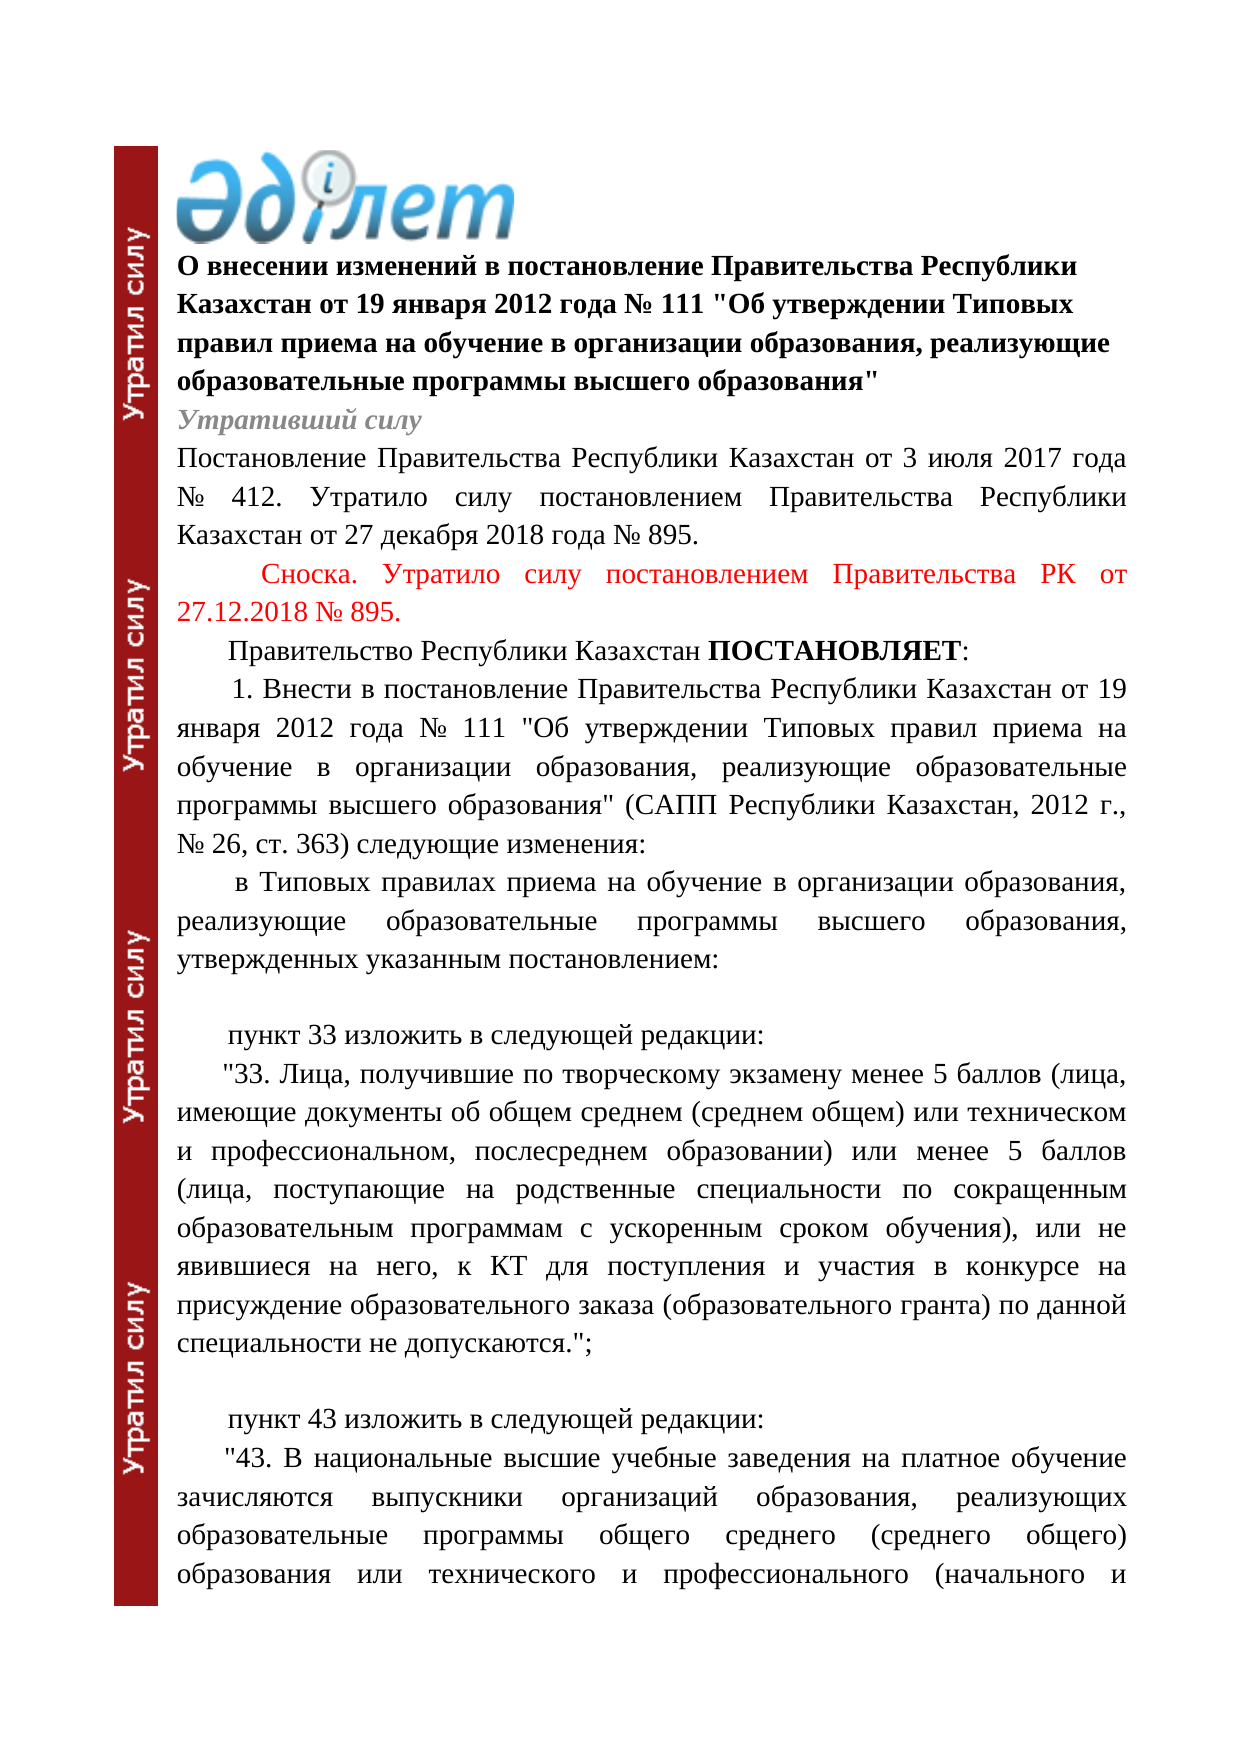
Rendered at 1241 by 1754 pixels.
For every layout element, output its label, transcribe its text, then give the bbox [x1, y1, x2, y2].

picture [114, 435, 158, 440]
text Постановление Правительства Республики Казахстан от 3 июля 2017 года № 412. Утратило силу постановлением Правительства Республики Казахстан от 27 декабря 2018 года № 895. [112, 440, 1128, 551]
picture [176, 150, 515, 244]
text в Типовых правилах приема на обучение в организации образования, реализующие образовательные программы высшего образования, утвержденных указанным постановлением: [112, 864, 1128, 975]
picture [114, 859, 158, 864]
picture [114, 1435, 158, 1440]
text Правительство Республики Казахстан ПОСТАНОВЛЯЕТ: [112, 633, 1128, 667]
picture [114, 667, 158, 672]
picture [114, 1589, 158, 1606]
text пункт 33 изложить в следующей редакции: [112, 1017, 1128, 1051]
text "33. Лица, получившие по творческому экзамену менее 5 баллов (лица, имеющие документы об общем среднем (среднем общем) или техническом и профессиональном, послесреднем образовании) или менее 5 баллов (лица, поступающие на родственные специальности по сокращенным образовательным программам с ускоренным сроком обучения), или не явившиеся на него, к КТ для поступления и участия в конкурсе на присуждение образовательного заказа (образовательного гранта) по данной специальности не допускаются."; [112, 1056, 1128, 1359]
picture [114, 628, 158, 633]
picture [114, 146, 158, 248]
picture [114, 975, 158, 1017]
picture [114, 1051, 158, 1056]
text пункт 43 изложить в следующей редакции: [112, 1402, 1128, 1435]
text Сноска. Утратило силу постановлением Правительства РК от 27.12.2018 № 895. [112, 556, 1128, 628]
text О внесении изменений в постановление Правительства Республики Казахстан от 19 января 2012 года № 111 "Об утверждении Типовых правил приема на обучение в организации образования, реализующие образовательные программы высшего образования" [112, 248, 1128, 397]
picture [114, 1359, 158, 1402]
picture [114, 551, 158, 556]
text 1. Внести в постановление Правительства Республики Казахстан от 19 января 2012 года № 111 "Об утверждении Типовых правил приема на обучение в организации образования, реализующие образовательные программы высшего образования" (САПП Республики Казахстан, 2012 г., № 26, ст. 363) следующие изменения: [112, 672, 1128, 859]
text Утративший силу [112, 402, 1128, 435]
picture [114, 397, 158, 402]
